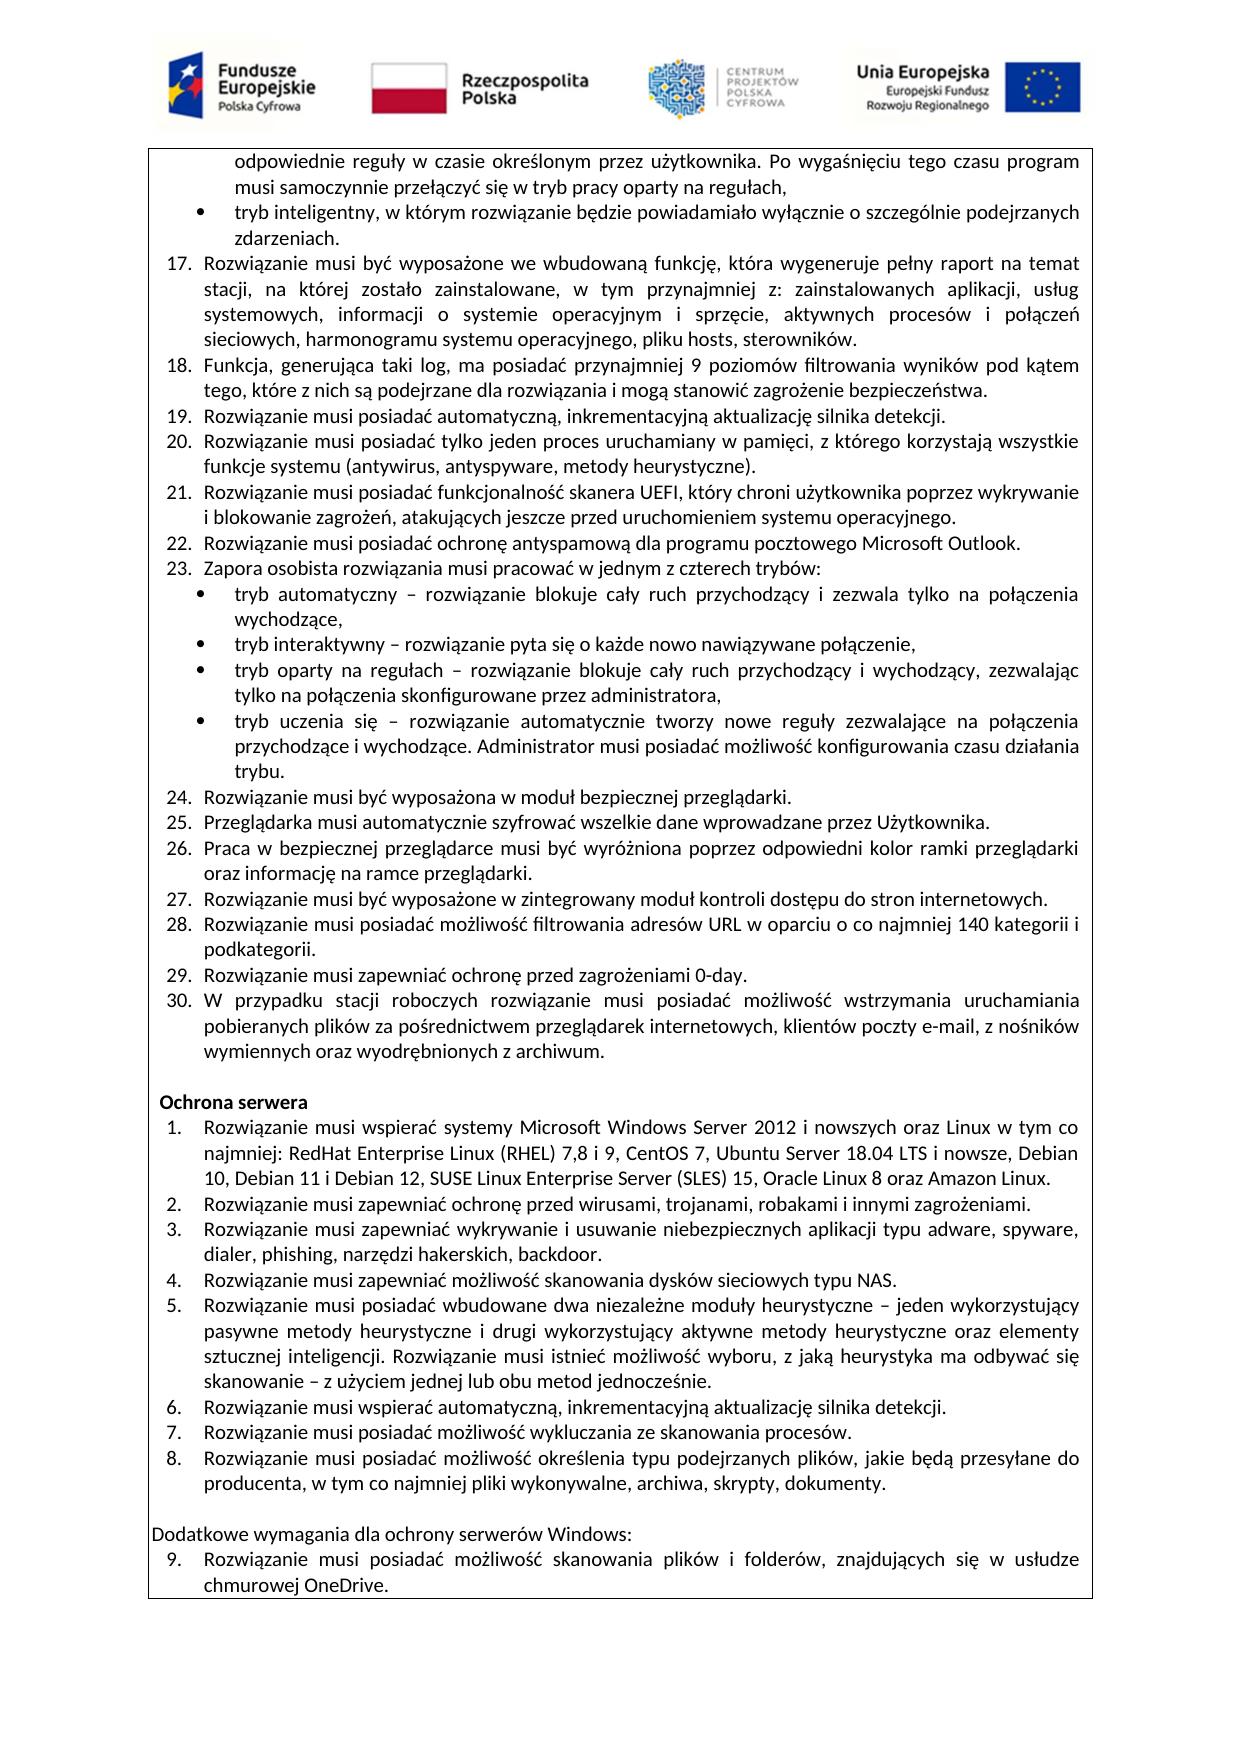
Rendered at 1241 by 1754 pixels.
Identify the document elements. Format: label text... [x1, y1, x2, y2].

picture [152, 34, 1097, 142]
